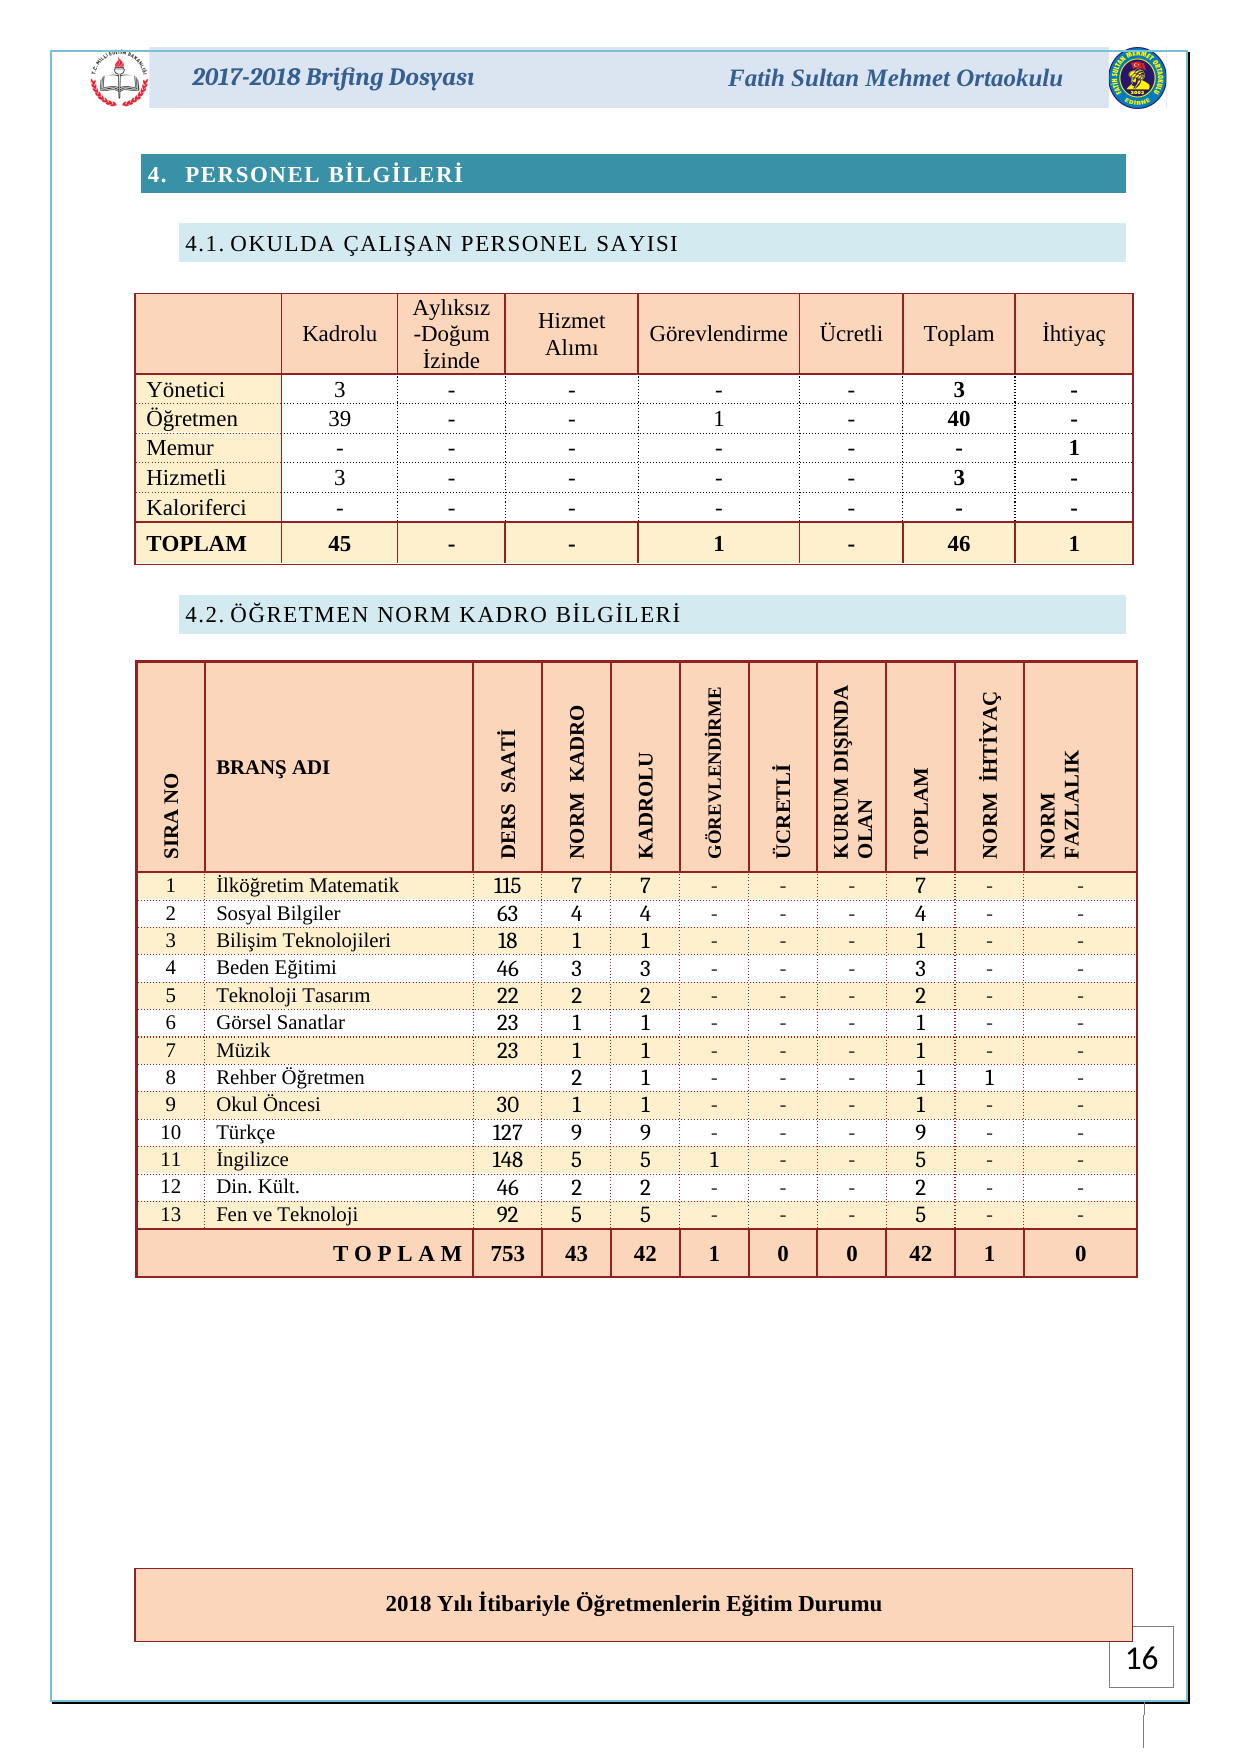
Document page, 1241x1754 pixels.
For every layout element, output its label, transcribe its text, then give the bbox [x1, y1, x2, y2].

table_cell T O P L A M [138, 1230, 472, 1276]
table_cell - [749, 1064, 817, 1091]
table_cell - [749, 1091, 817, 1119]
table_cell - [1024, 1146, 1136, 1173]
table_cell 0 [818, 1230, 885, 1276]
table_cell [473, 1064, 542, 1091]
table_cell Kaloriferci [136, 492, 281, 521]
table_cell - [1024, 1119, 1136, 1146]
table_cell - [800, 523, 902, 563]
table_cell 3 [138, 927, 205, 954]
table_header DERS SAATİ [474, 663, 541, 871]
table_cell Bilişim Teknolojileri [205, 927, 473, 954]
table_cell - [817, 1174, 886, 1201]
table_cell - [638, 433, 799, 462]
table_cell - [680, 1091, 748, 1119]
table_cell Görsel Sanatlar [205, 1009, 473, 1036]
table_cell - [505, 375, 638, 403]
table_cell TOPLAM [136, 523, 281, 563]
table_cell 1 [639, 523, 799, 563]
table_cell 10 [138, 1119, 205, 1146]
table_cell 5 [611, 1201, 679, 1228]
table_cell 2 [886, 1174, 955, 1201]
table_cell - [1024, 1174, 1136, 1201]
table_cell - [680, 900, 748, 927]
table_cell 1 [611, 1009, 679, 1036]
table_cell - [749, 1119, 817, 1146]
table_header Toplam [904, 294, 1014, 373]
table_cell İngilizce [205, 1146, 473, 1173]
table_cell - [680, 1036, 748, 1064]
table_cell - [817, 1201, 886, 1228]
table_cell 46 [473, 954, 542, 982]
table_cell - [955, 927, 1024, 954]
table_header Ücretli [800, 294, 902, 373]
table_cell - [955, 954, 1024, 982]
table_header NORM İHTİYAÇ [956, 663, 1023, 871]
table_cell 6 [138, 1009, 205, 1036]
table_header GÖREVLENDİRME [681, 663, 748, 871]
table_cell 1 [611, 1064, 679, 1091]
table_cell 4 [542, 900, 611, 927]
table_cell Memur [136, 433, 281, 462]
table_cell 43 [543, 1230, 610, 1276]
table_cell - [505, 492, 638, 521]
table_cell 1 [886, 927, 955, 954]
table_cell - [1015, 403, 1132, 432]
table_header KADROLU [612, 663, 679, 871]
table_cell 1 [1015, 433, 1132, 462]
table_cell - [749, 900, 817, 927]
table_cell - [282, 492, 397, 521]
table_cell - [749, 1036, 817, 1064]
subtitle PERSONEL BİLGİLERİ [148, 161, 1120, 187]
table_cell - [817, 1036, 886, 1064]
table_cell 1 [956, 1230, 1023, 1276]
table_cell - [1024, 900, 1136, 927]
table_cell - [955, 1119, 1024, 1146]
table_cell - [817, 900, 886, 927]
table_cell 1 [542, 1009, 611, 1036]
table_cell 3 [611, 954, 679, 982]
table_header Görevlendirme [639, 294, 799, 373]
table_cell 148 [473, 1146, 542, 1173]
table_cell 30 [473, 1091, 542, 1119]
table_cell 1 [542, 1091, 611, 1119]
table_cell 3 [903, 375, 1015, 403]
table_cell 1 [681, 1230, 748, 1276]
table_header ÜCRETLİ [750, 663, 816, 871]
table_cell 1 [542, 1036, 611, 1064]
table_cell - [817, 873, 886, 899]
table_cell - [680, 1119, 748, 1146]
table_cell Beden Eğitimi [205, 954, 473, 982]
table_cell - [817, 954, 886, 982]
table_cell 5 [542, 1146, 611, 1173]
table_cell 92 [473, 1201, 542, 1228]
table_cell 8 [138, 1064, 205, 1091]
table_header Aylıksız-Doğum İzinde [398, 294, 504, 373]
table_cell - [749, 927, 817, 954]
table_cell 5 [542, 1201, 611, 1228]
table_cell - [749, 1201, 817, 1228]
table_cell 46 [904, 523, 1014, 563]
table_cell 2 [138, 900, 205, 927]
table_cell - [799, 492, 903, 521]
table_cell 1 [611, 1036, 679, 1064]
table_cell 1 [886, 1036, 955, 1064]
table_cell - [505, 403, 638, 432]
table_header NORM KADRO [543, 663, 610, 871]
table_cell - [817, 927, 886, 954]
table_cell 1 [542, 927, 611, 954]
table_cell 18 [473, 927, 542, 954]
table_cell - [638, 492, 799, 521]
table_cell - [398, 462, 505, 492]
table_cell - [398, 492, 505, 521]
table_cell - [506, 523, 637, 563]
table_cell - [638, 462, 799, 492]
table_cell - [817, 1064, 886, 1091]
table_cell 1 [638, 403, 799, 432]
table_cell 0 [750, 1230, 816, 1276]
table_cell 12 [138, 1174, 205, 1201]
table_cell 0 [1025, 1230, 1136, 1276]
table_header TOPLAM [887, 663, 954, 871]
table_cell 3 [282, 462, 397, 492]
table_cell - [680, 1174, 748, 1201]
table_cell - [799, 375, 903, 403]
table_header Kadrolu [282, 294, 397, 373]
table_cell - [1024, 927, 1136, 954]
table_cell - [903, 433, 1015, 462]
table_cell - [1024, 1091, 1136, 1119]
table_cell - [1015, 462, 1132, 492]
table_header 2018 Yılı İtibariyle Öğretmenlerin Eğitim Durumu [136, 1569, 1132, 1641]
table_cell 4 [611, 900, 679, 927]
table_cell 40 [903, 403, 1015, 432]
table_cell 9 [542, 1119, 611, 1146]
table_cell 3 [886, 954, 955, 982]
table_cell 1 [886, 1009, 955, 1036]
table_cell 7 [542, 873, 611, 899]
table_cell Müzik [205, 1036, 473, 1064]
table_cell 753 [474, 1230, 541, 1276]
table_cell - [817, 1119, 886, 1146]
table_cell - [955, 1146, 1024, 1173]
table_cell 23 [473, 1009, 542, 1036]
table_cell - [505, 462, 638, 492]
table_cell 7 [611, 873, 679, 899]
table_cell 1 [680, 1146, 748, 1173]
table_cell İlköğretim Matematik [205, 873, 473, 899]
table_cell - [680, 927, 748, 954]
table_cell Fen ve Teknoloji [205, 1201, 473, 1228]
table_cell 23 [473, 1036, 542, 1064]
table_cell 2 [886, 982, 955, 1009]
table_cell - [955, 900, 1024, 927]
table_cell 7 [886, 873, 955, 899]
table_cell - [955, 1091, 1024, 1119]
table_cell - [1024, 1201, 1136, 1228]
table_cell 4 [886, 900, 955, 927]
table_cell - [799, 462, 903, 492]
table_cell - [398, 433, 505, 462]
table_cell - [749, 954, 817, 982]
table_cell - [505, 433, 638, 462]
table_cell - [955, 1201, 1024, 1228]
table_cell - [749, 1174, 817, 1201]
table_cell - [398, 403, 505, 432]
table_cell 42 [887, 1230, 954, 1276]
table_cell - [749, 982, 817, 1009]
table_cell Okul Öncesi [205, 1091, 473, 1119]
table_cell - [799, 433, 903, 462]
table_cell 42 [612, 1230, 679, 1276]
table_cell 3 [903, 462, 1015, 492]
table_cell 115 [473, 873, 542, 899]
table_cell 9 [611, 1119, 679, 1146]
table_cell - [1024, 1009, 1136, 1036]
table_cell 7 [138, 1036, 205, 1064]
table_cell - [638, 375, 799, 403]
table_cell - [817, 1091, 886, 1119]
table_header NORM FAZLALIK [1025, 663, 1136, 871]
table_cell Hizmetli [136, 462, 281, 492]
table_cell - [282, 433, 397, 462]
table_cell - [817, 1146, 886, 1173]
table_cell Sosyal Bilgiler [205, 900, 473, 927]
table_cell - [903, 492, 1015, 521]
table_cell - [680, 1009, 748, 1036]
table_cell - [749, 873, 817, 899]
table_cell - [1015, 375, 1132, 403]
table_cell 2 [542, 982, 611, 1009]
table_cell - [955, 1036, 1024, 1064]
table_cell - [680, 1064, 748, 1091]
table_header Hizmet Alımı [506, 294, 637, 373]
table_cell - [680, 1201, 748, 1228]
table_cell 1 [611, 927, 679, 954]
picture [88, 52, 150, 109]
table_cell - [1015, 492, 1132, 521]
table_cell 11 [138, 1146, 205, 1173]
table_cell - [1024, 1036, 1136, 1064]
table_header SIRA NO [138, 663, 204, 871]
table_cell 46 [473, 1174, 542, 1201]
subtitle ÖĞRETMEN NORM KADRO BİLGİLERİ [185, 601, 1120, 628]
table_cell - [749, 1146, 817, 1173]
table_cell - [680, 954, 748, 982]
table_cell 1 [1016, 523, 1132, 563]
table_cell - [1024, 982, 1136, 1009]
table_cell 5 [886, 1201, 955, 1228]
table_cell - [955, 1174, 1024, 1201]
table_cell 22 [473, 982, 542, 1009]
subtitle okulda ÇALIŞAN PERSONEL SAYISI [185, 230, 1120, 256]
table_cell 2 [542, 1064, 611, 1091]
table_cell 9 [886, 1119, 955, 1146]
table_cell Yönetici [136, 375, 281, 403]
table_cell 5 [138, 982, 205, 1009]
table_cell - [817, 1009, 886, 1036]
table_cell - [680, 873, 748, 899]
table_cell - [398, 375, 505, 403]
table_cell 127 [473, 1119, 542, 1146]
table_cell 2 [542, 1174, 611, 1201]
table_cell 5 [611, 1146, 679, 1173]
table_cell 1 [611, 1091, 679, 1119]
table_cell 1 [955, 1064, 1024, 1091]
table_cell - [398, 523, 504, 563]
table_cell 45 [282, 523, 397, 563]
table_header [136, 294, 281, 373]
table_cell - [1024, 954, 1136, 982]
table_cell 13 [138, 1201, 205, 1228]
table_cell 2 [611, 982, 679, 1009]
table_cell 9 [138, 1091, 205, 1119]
table_cell Rehber Öğretmen [205, 1064, 473, 1091]
table_cell 1 [886, 1091, 955, 1119]
table_cell - [1024, 873, 1136, 899]
table_cell 2 [611, 1174, 679, 1201]
picture [1108, 52, 1167, 109]
table_cell 5 [886, 1146, 955, 1173]
table_cell 4 [138, 954, 205, 982]
table_cell - [749, 1009, 817, 1036]
table_cell - [955, 982, 1024, 1009]
table_header KURUM DIŞINDA OLAN [818, 663, 885, 871]
table_cell Teknoloji Tasarım [205, 982, 473, 1009]
table_cell Türkçe [205, 1119, 473, 1146]
table_header BRANŞ ADI [206, 663, 472, 871]
table_cell 3 [282, 375, 397, 403]
table_cell 3 [542, 954, 611, 982]
table_cell - [799, 403, 903, 432]
table_header İhtiyaç [1016, 294, 1132, 373]
table_cell 1 [138, 873, 205, 899]
table_cell Din. Kült. [205, 1174, 473, 1201]
table_cell - [1024, 1064, 1136, 1091]
table_cell 63 [473, 900, 542, 927]
table_cell - [817, 982, 886, 1009]
table_cell 1 [886, 1064, 955, 1091]
table_cell 39 [282, 403, 397, 432]
table_cell - [680, 982, 748, 1009]
table_cell - [955, 1009, 1024, 1036]
table_cell Öğretmen [136, 403, 281, 432]
table_cell - [955, 873, 1024, 899]
